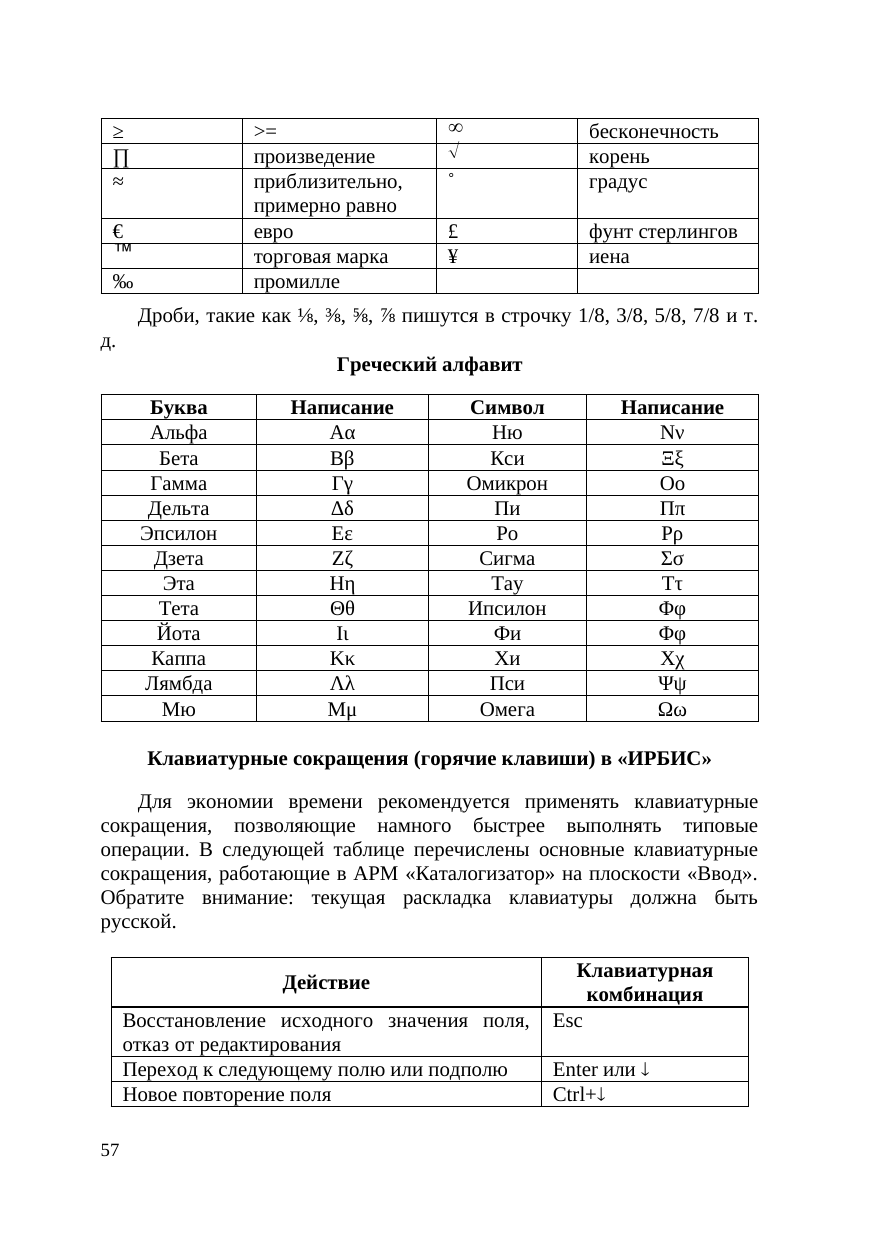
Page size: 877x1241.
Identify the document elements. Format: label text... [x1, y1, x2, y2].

table_cell Альфа [102, 420, 256, 444]
table_cell Λλ [257, 671, 428, 695]
table_cell Ππ [587, 496, 758, 520]
table_cell Мю [102, 696, 256, 721]
table_cell Новое повторение поля [112, 1082, 541, 1106]
table_cell Εε [257, 521, 428, 545]
table_cell Δδ [257, 496, 428, 520]
table_cell Ιι [257, 621, 428, 645]
table_cell Ρρ [587, 521, 758, 545]
table_cell Тау [429, 571, 586, 595]
table_cell Αα [257, 420, 428, 444]
table_cell Пси [429, 671, 586, 695]
table_cell Каппа [102, 646, 256, 670]
table_cell Νν [587, 420, 758, 444]
table_cell корень [578, 144, 758, 168]
table_header Клавиатурная комбинация [542, 958, 748, 1006]
table_cell Тета [102, 596, 256, 620]
table_cell произведение [243, 144, 436, 168]
table_cell Ро [429, 521, 586, 545]
table_cell промилле [243, 269, 436, 293]
text Для экономии времени рекомендуется применять клавиатурные сокращения, позволяющие намного быстрее выполнять типовые операции. В следующей таблице перечислены основные клавиатурные сокращения, работающие в АРМ «Каталогизатор» на плоскости «Ввод». Обратите внимание: текущая раскладка клавиатуры должна быть русской. [100, 789, 759, 933]
table_cell Ηη [257, 571, 428, 595]
table_cell € [102, 219, 242, 243]
table_cell Θθ [257, 596, 428, 620]
table_cell Эта [102, 571, 256, 595]
table_cell Кси [429, 445, 586, 469]
table_cell ˚ [437, 169, 577, 217]
table_cell Ββ [257, 445, 428, 469]
table_cell Ζζ [257, 546, 428, 570]
table_cell Омега [429, 696, 586, 721]
table_cell Φφ [587, 621, 758, 645]
table_cell ≈ [102, 169, 242, 217]
table_cell Дзета [102, 546, 256, 570]
table_cell ≥ [102, 119, 242, 143]
table_cell Οο [587, 471, 758, 494]
table_cell Γγ [257, 471, 428, 494]
table_header Написание [257, 395, 428, 419]
table_cell Гамма [102, 471, 256, 494]
table_cell ∏ [102, 144, 242, 168]
table_cell Сигма [429, 546, 586, 570]
table_cell градус [578, 169, 758, 217]
table_cell Μμ [257, 696, 428, 721]
text Дроби, такие как ⅛, ⅜, ⅝, ⅞ пишутся в строчку 1/8, 3/8, 5/8, 7/8 и т. д. [100, 303, 759, 352]
table_cell Йота [102, 621, 256, 645]
table_cell Фи [429, 621, 586, 645]
table_cell [437, 144, 577, 168]
table_cell [437, 269, 577, 293]
table_cell Ωω [587, 696, 758, 721]
table_cell бесконечность [578, 119, 758, 143]
table_cell Ττ [587, 571, 758, 595]
table_cell торговая марка [243, 244, 436, 268]
table_cell ‰ [102, 269, 242, 293]
table_cell [578, 269, 758, 293]
table_cell приблизительно, примерно равно [243, 169, 436, 217]
table_cell Ctrl+ [542, 1082, 748, 1106]
table_cell Χχ [587, 646, 758, 670]
table_cell Ню [429, 420, 586, 444]
table_cell Восстановление исходного значения поля, отказ от редактирования [112, 1008, 541, 1056]
table_cell фунт стерлингов [578, 219, 758, 243]
text Греческий алфавит [100, 352, 759, 376]
table_cell [437, 119, 577, 143]
table_cell Φφ [587, 596, 758, 620]
table_header Написание [587, 395, 758, 419]
table_cell Омикрон [429, 471, 586, 494]
table_cell Хи [429, 646, 586, 670]
table_cell Esc [542, 1008, 748, 1056]
table_cell Ψψ [587, 671, 758, 695]
table_cell Переход к следующему полю или подполю [112, 1057, 541, 1081]
table_cell Пи [429, 496, 586, 520]
table_cell иена [578, 244, 758, 268]
table_cell Лямбда [102, 671, 256, 695]
table_cell Σσ [587, 546, 758, 570]
table_cell [102, 244, 242, 268]
table_cell евро [243, 219, 436, 243]
table_cell Бета [102, 445, 256, 469]
table_cell >= [243, 119, 436, 143]
table_cell Κκ [257, 646, 428, 670]
table_cell Ξξ [587, 445, 758, 469]
text Клавиатурные сокращения (горячие клавиши) в «ИРБИС» [100, 746, 759, 770]
table_cell ¥ [437, 244, 577, 268]
table_cell Ипсилон [429, 596, 586, 620]
table_header Буква [102, 395, 256, 419]
table_cell £ [437, 219, 577, 243]
table_cell Enter или [542, 1057, 748, 1081]
table_header Действие [112, 958, 541, 1006]
table_cell Эпсилон [102, 521, 256, 545]
table_header Символ [429, 395, 586, 419]
table_cell Дельта [102, 496, 256, 520]
